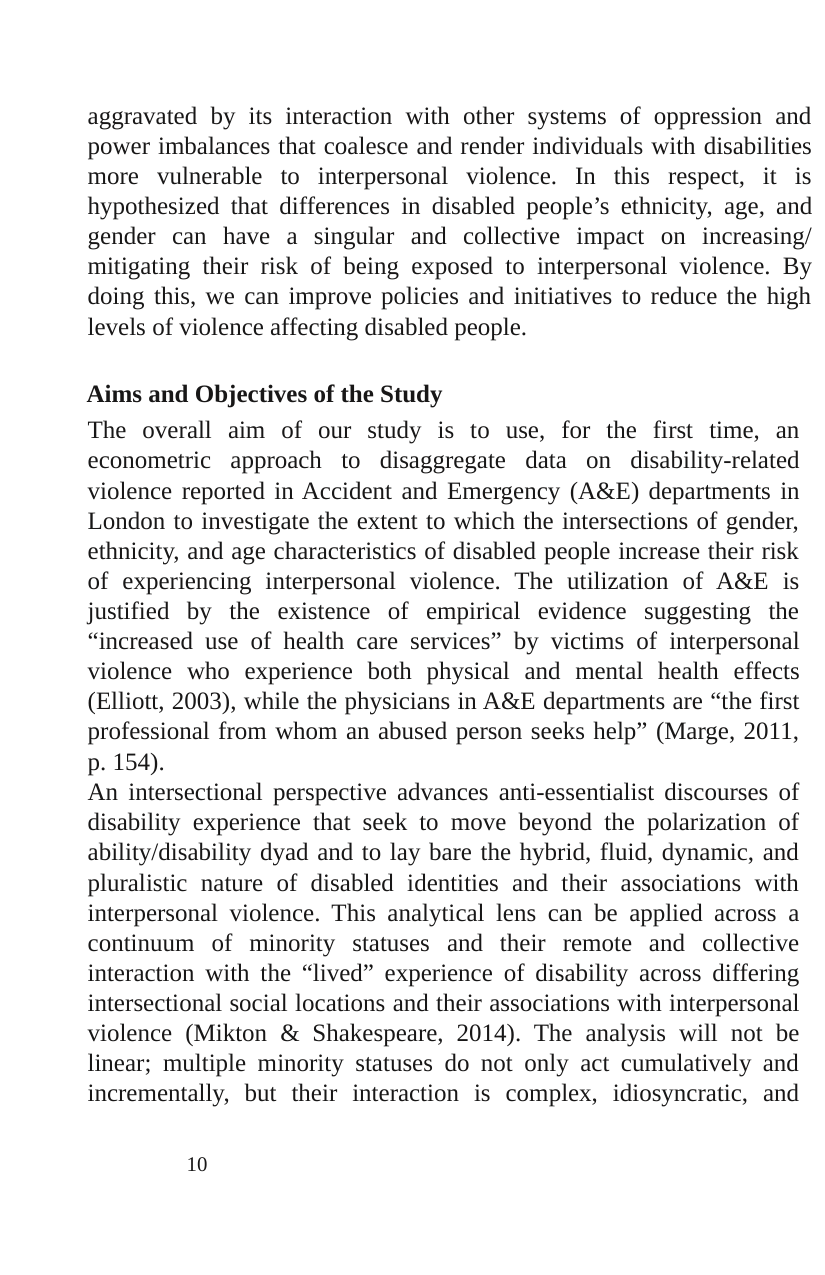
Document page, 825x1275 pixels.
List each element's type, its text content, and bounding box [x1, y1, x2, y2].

subtitle Aims and Objectives of the Study [86, 379, 812, 408]
text The overall aim of our study is to use, for the first time, an econometric approach to disaggregate data on disability-related violence reported in Accident and Emergency (A&E) departments in London to investigate the extent to which the intersections of gender, ethnicity, and age characteristics of disabled people increase their risk of experiencing interpersonal violence. The utilization of A&E is justified by the existence of empirical evidence suggesting the “increased use of health care services” by victims of interpersonal violence who experience both physical and mental health effects (Elliott, 2003), while the physicians in A&E departments are “the first professional from whom an abused person seeks help” (Marge, 2011, p. 154). [87, 416, 800, 775]
